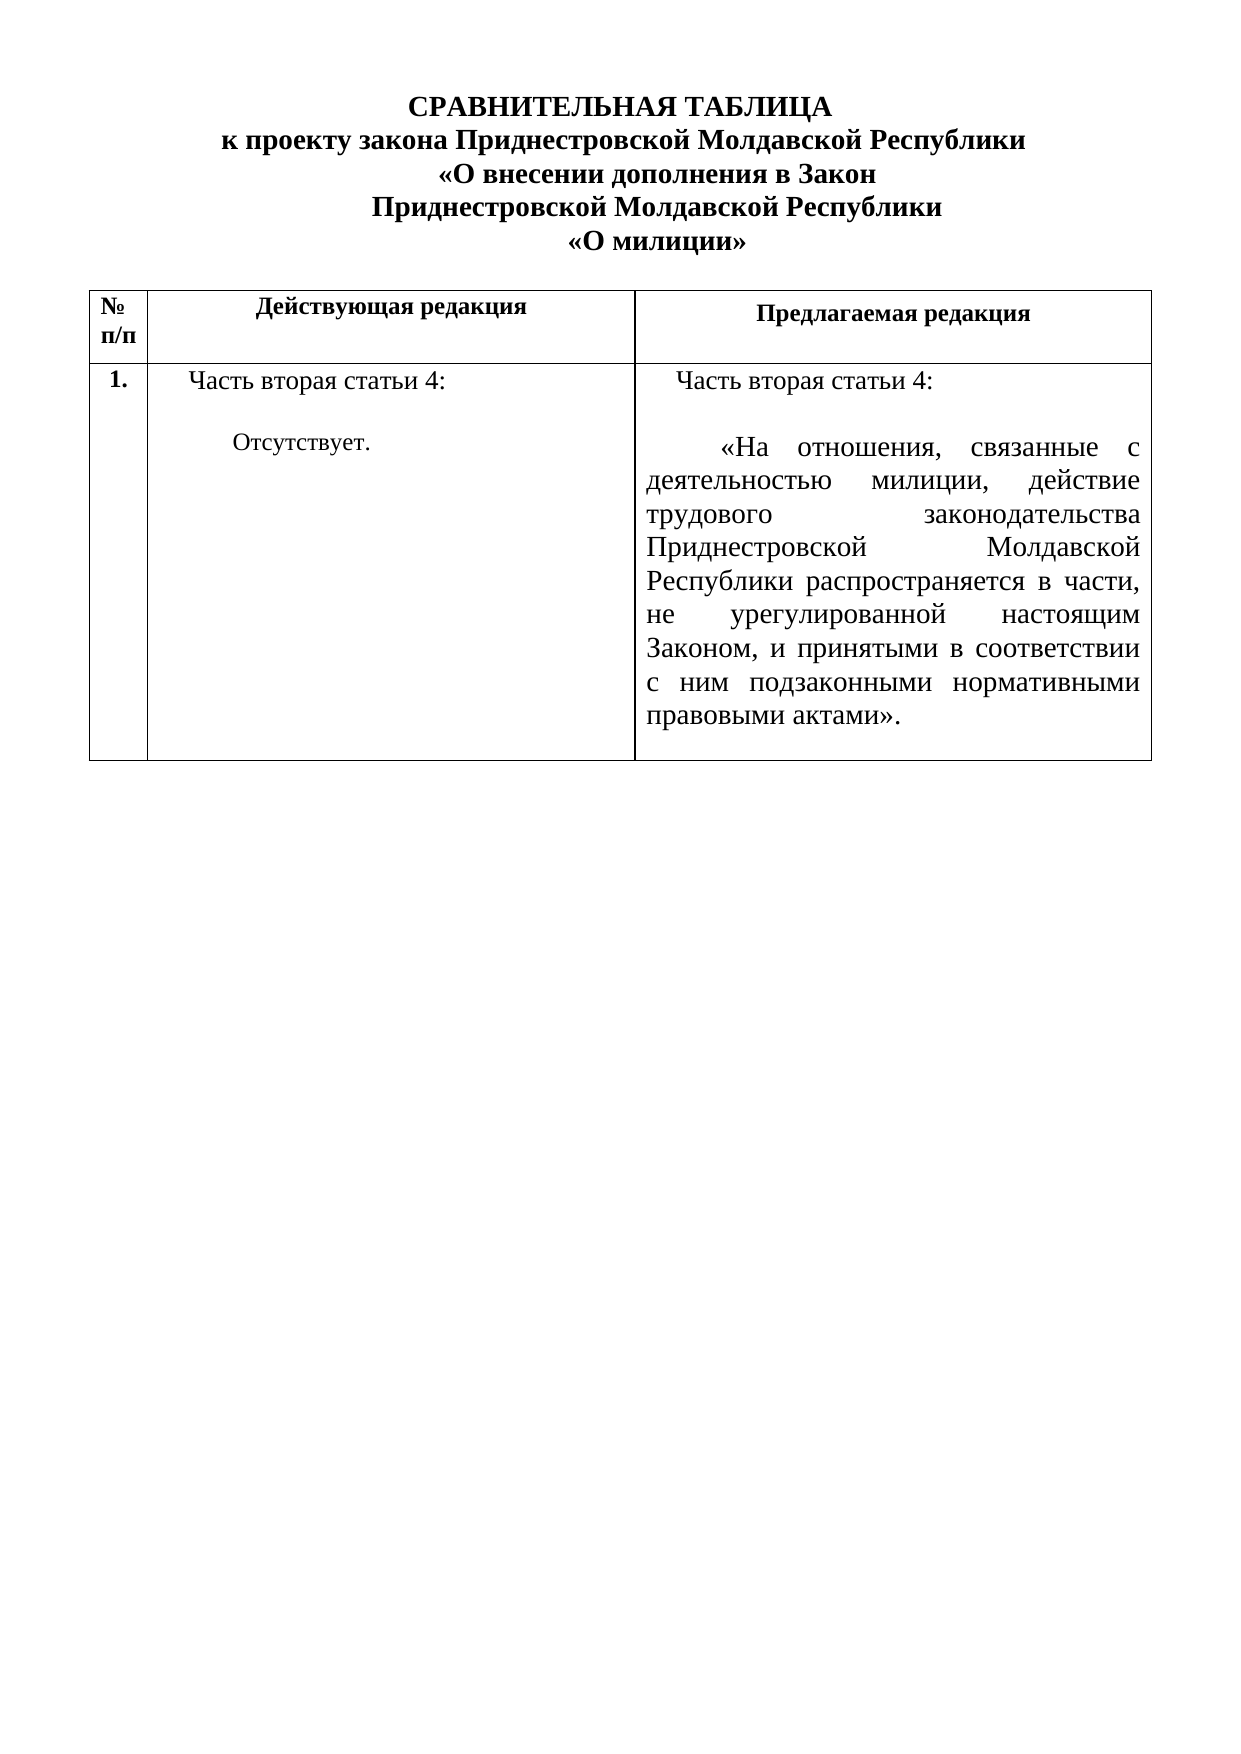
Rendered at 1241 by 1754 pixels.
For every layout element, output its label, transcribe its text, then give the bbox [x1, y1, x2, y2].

text к проекту закона Приднестровской Молдавской Республики [89, 122, 1152, 156]
table_header Действующая редакция [148, 291, 634, 363]
table_header Предлагаемая редакция [636, 291, 1151, 363]
table_cell 1. [90, 364, 147, 759]
table_header № п/п [90, 291, 147, 363]
text Приднестровской Молдавской Республики [89, 189, 1152, 223]
text «О милиции» [89, 223, 1152, 256]
text «О внесении дополнения в Закон [89, 156, 1152, 189]
text СРАВНИТЕЛЬНАЯ ТАБЛИЦА [89, 89, 1152, 122]
table_cell Часть вторая статьи 4: «На отношения, связанные с деятельностью милиции, действие трудового законодательства Приднестровской Молдавской Республики распространяется в части, не урегулированной настоящим Законом, и принятыми в соответствии с ним подзаконными нормативными правовыми актами». [636, 364, 1151, 759]
table_cell Часть вторая статьи 4: Отсутствует. [148, 364, 634, 759]
